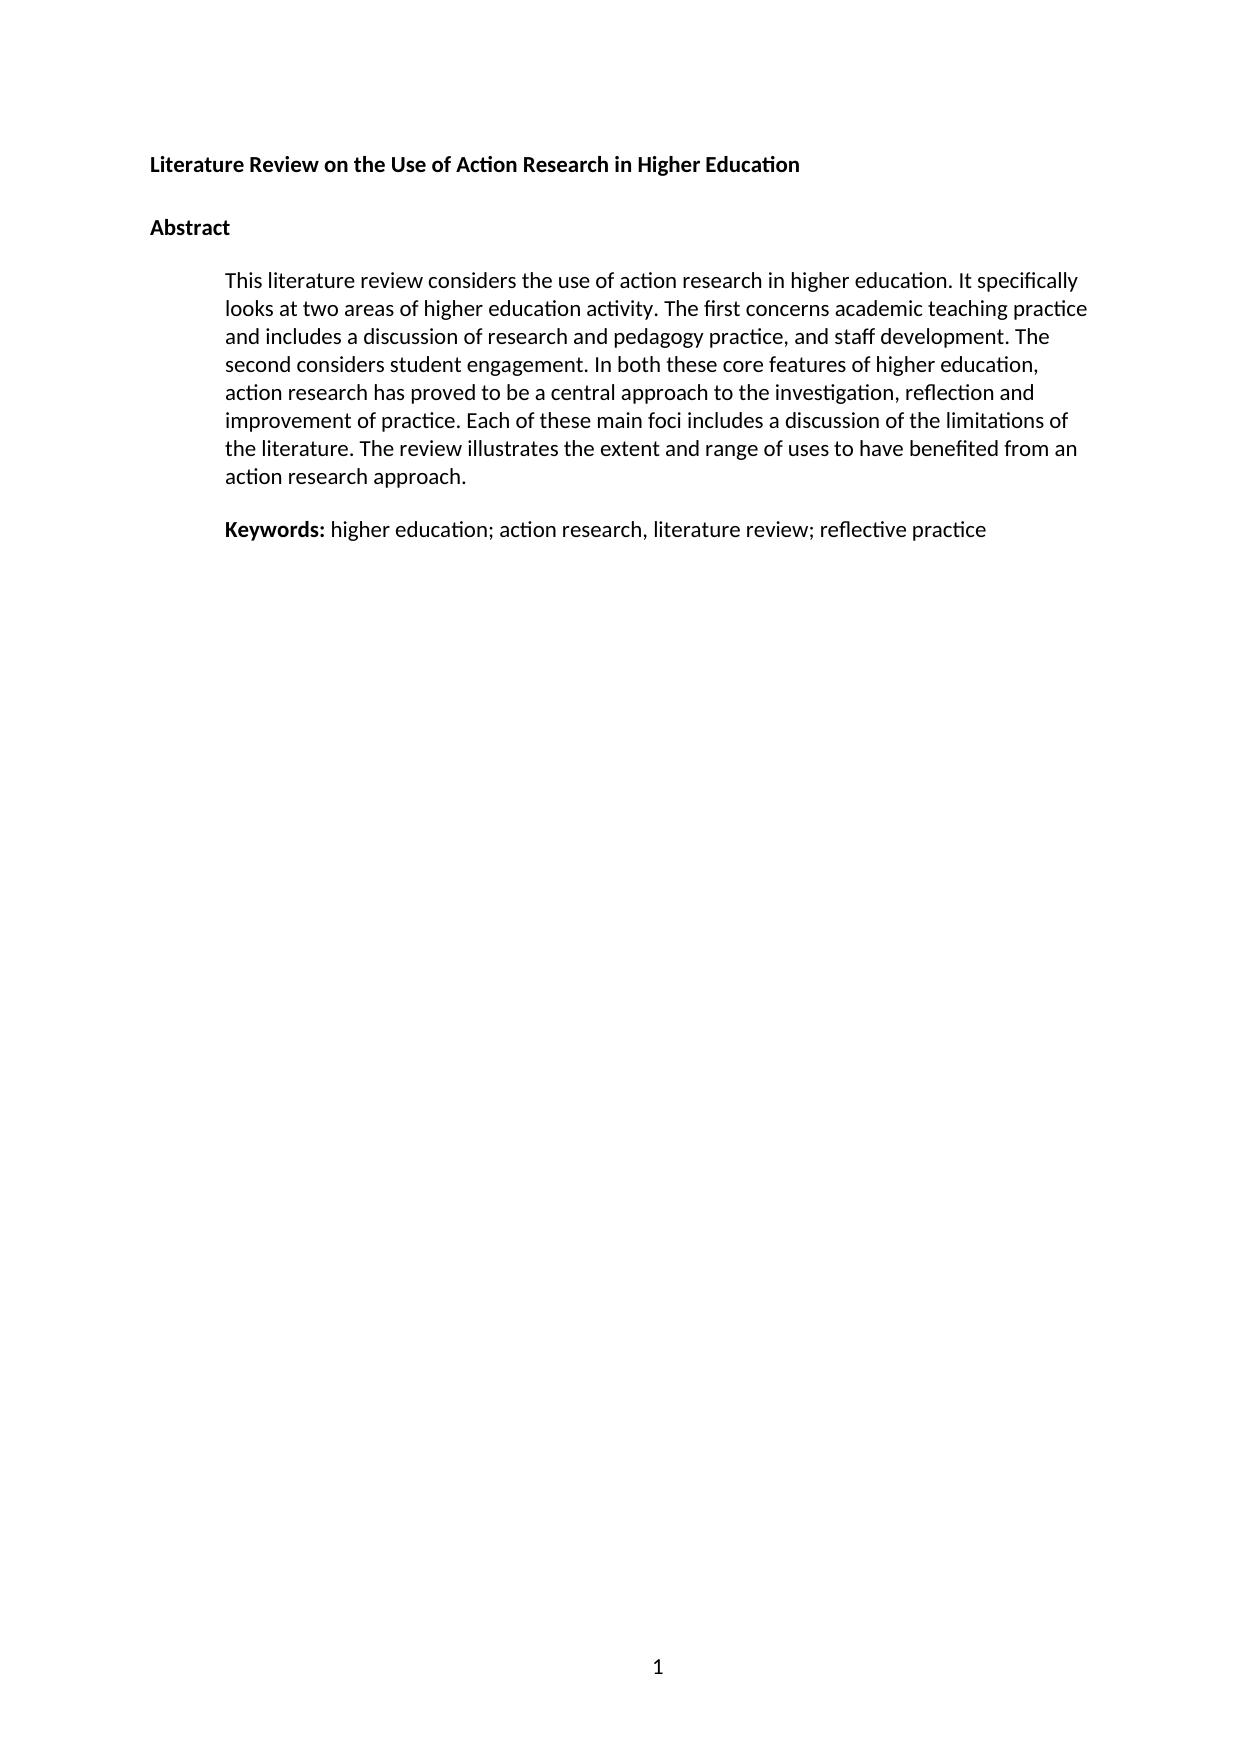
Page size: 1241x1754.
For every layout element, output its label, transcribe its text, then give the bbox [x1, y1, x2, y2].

subtitle Abstract [150, 213, 1090, 241]
text Literature Review on the Use of Action Research in Higher Education [150, 150, 1090, 178]
subtitle Keywords: higher education; action research, literature review; reflective practice [150, 515, 1090, 543]
subtitle This literature review considers the use of action research in higher education. It specifically looks at two areas of higher education activity. The first concerns academic teaching practice and includes a discussion of research and pedagogy practice, and staff development. The second considers student engagement. In both these core features of higher education, action research has proved to be a central approach to the investigation, reflection and improvement of practice. Each of these main foci includes a discussion of the limitations of the literature. The review illustrates the extent and range of uses to have benefited from an action research approach. [225, 266, 1090, 490]
